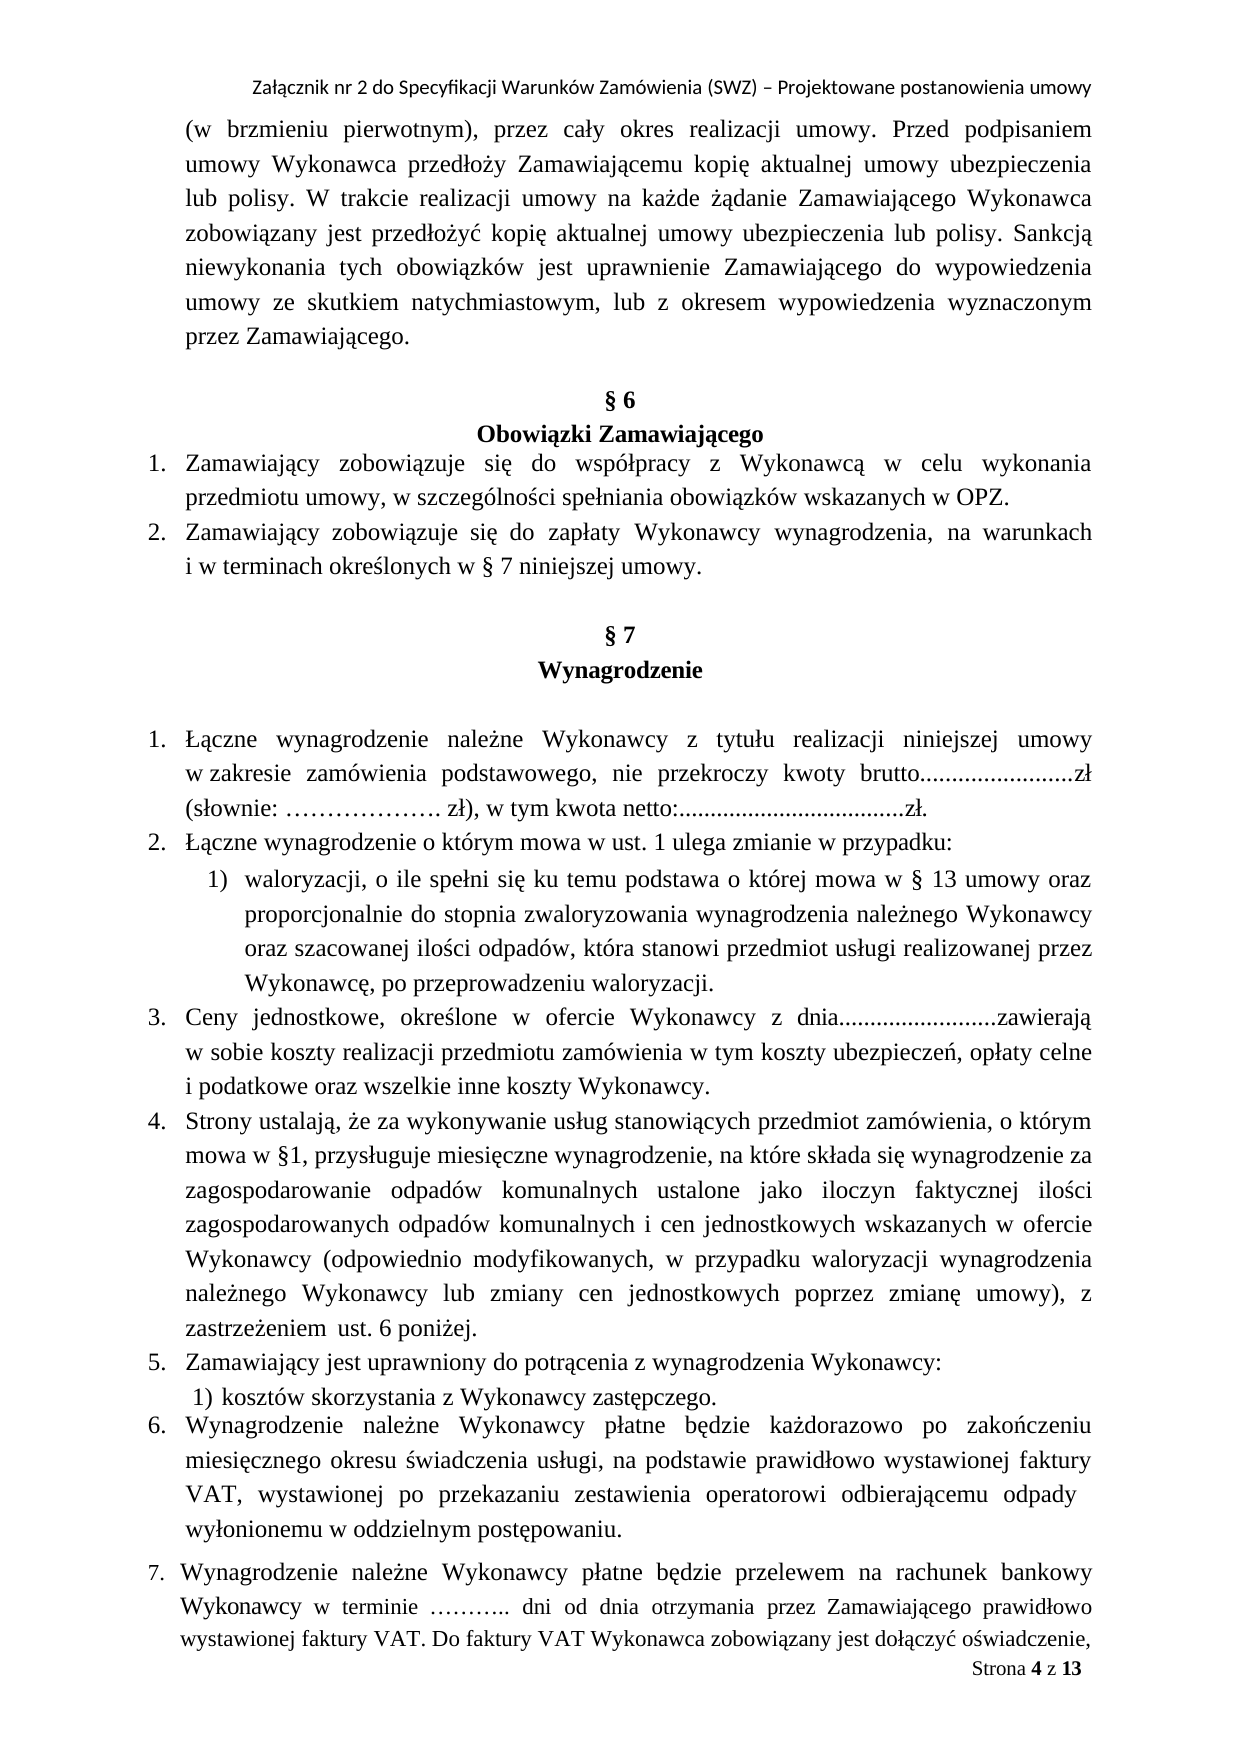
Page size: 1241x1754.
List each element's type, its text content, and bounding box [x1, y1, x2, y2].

list Łączne wynagrodzenie o którym mowa w ust. 1 ulega zmianie w przypadku: [148, 827, 1105, 856]
text w sobie koszty realizacji przedmiotu zamówienia w tym koszty ubezpieczeń, opłaty celne i podatkowe oraz wszelkie inne koszty Wykonawcy. [185, 1037, 1093, 1100]
list Zamawiający zobowiązuje się do współpracy z Wykonawcą w celu wykonania przedmiotu umowy, w szczególności spełniania obowiązków wskazanych w OPZ. [148, 448, 1092, 511]
list Zamawiający zobowiązuje się do zapłaty Wykonawcy wynagrodzenia, na warunkach i w terminach określonych w § 7 niniejszej umowy. [148, 517, 1092, 580]
list waloryzacji, o ile spełni się ku temu podstawa o której mowa w § 13 umowy oraz proporcjonalnie do stopnia zwaloryzowania wynagrodzenia należnego Wykonawcy oraz szacowanej ilości odpadów, która stanowi przedmiot usługi realizowanej przez Wykonawcę, po przeprowadzeniu waloryzacji. [207, 864, 1093, 997]
list Wynagrodzenie należne Wykonawcy płatne będzie każdorazowo po zakończeniu miesięcznego okresu świadczenia usługi, na podstawie prawidłowo wystawionej faktury VAT, wystawionej po przekazaniu zestawienia operatorowi odbierającemu odpady wyłonionemu w oddzielnym postępowaniu. [148, 1410, 1092, 1543]
text Wynagrodzenie [168, 655, 1072, 683]
list Łączne wynagrodzenie należne Wykonawcy z tytułu realizacji niniejszej umowy w zakresie zamówienia podstawowego, nie przekroczy kwoty brutto zł [148, 724, 1093, 787]
text Obowiązki Zamawiającego [168, 419, 1072, 448]
list Strony ustalają, że za wykonywanie usług stanowiących przedmiot zamówienia, o którym mowa w §1, przysługuje miesięczne wynagrodzenie, na które składa się wynagrodzenie za zagospodarowanie odpadów komunalnych ustalone jako iloczyn faktycznej ilości zagospodarowanych odpadów komunalnych i cen jednostkowych wskazanych w ofercie Wykonawcy (odpowiednio modyfikowanych, w przypadku waloryzacji wynagrodzenia należnego Wykonawcy lub zmiany cen jednostkowych poprzez zmianę umowy), z zastrzeżeniem ust. 6 poniżej. [148, 1106, 1093, 1341]
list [148, 114, 1093, 350]
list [148, 1557, 1093, 1652]
text (słownie: ………………. zł), w tym kwota netto: zł. [185, 793, 1105, 821]
text § 6 [168, 385, 1072, 413]
list kosztów skorzystania z Wykonawcy zastępczego. [192, 1382, 1105, 1410]
list Zamawiający jest uprawniony do potrącenia z wynagrodzenia Wykonawcy: [148, 1347, 1105, 1376]
text § 7 [168, 620, 1072, 649]
list Ceny jednostkowe, określone w ofercie Wykonawcy z dnia zawierają [148, 1002, 1105, 1031]
